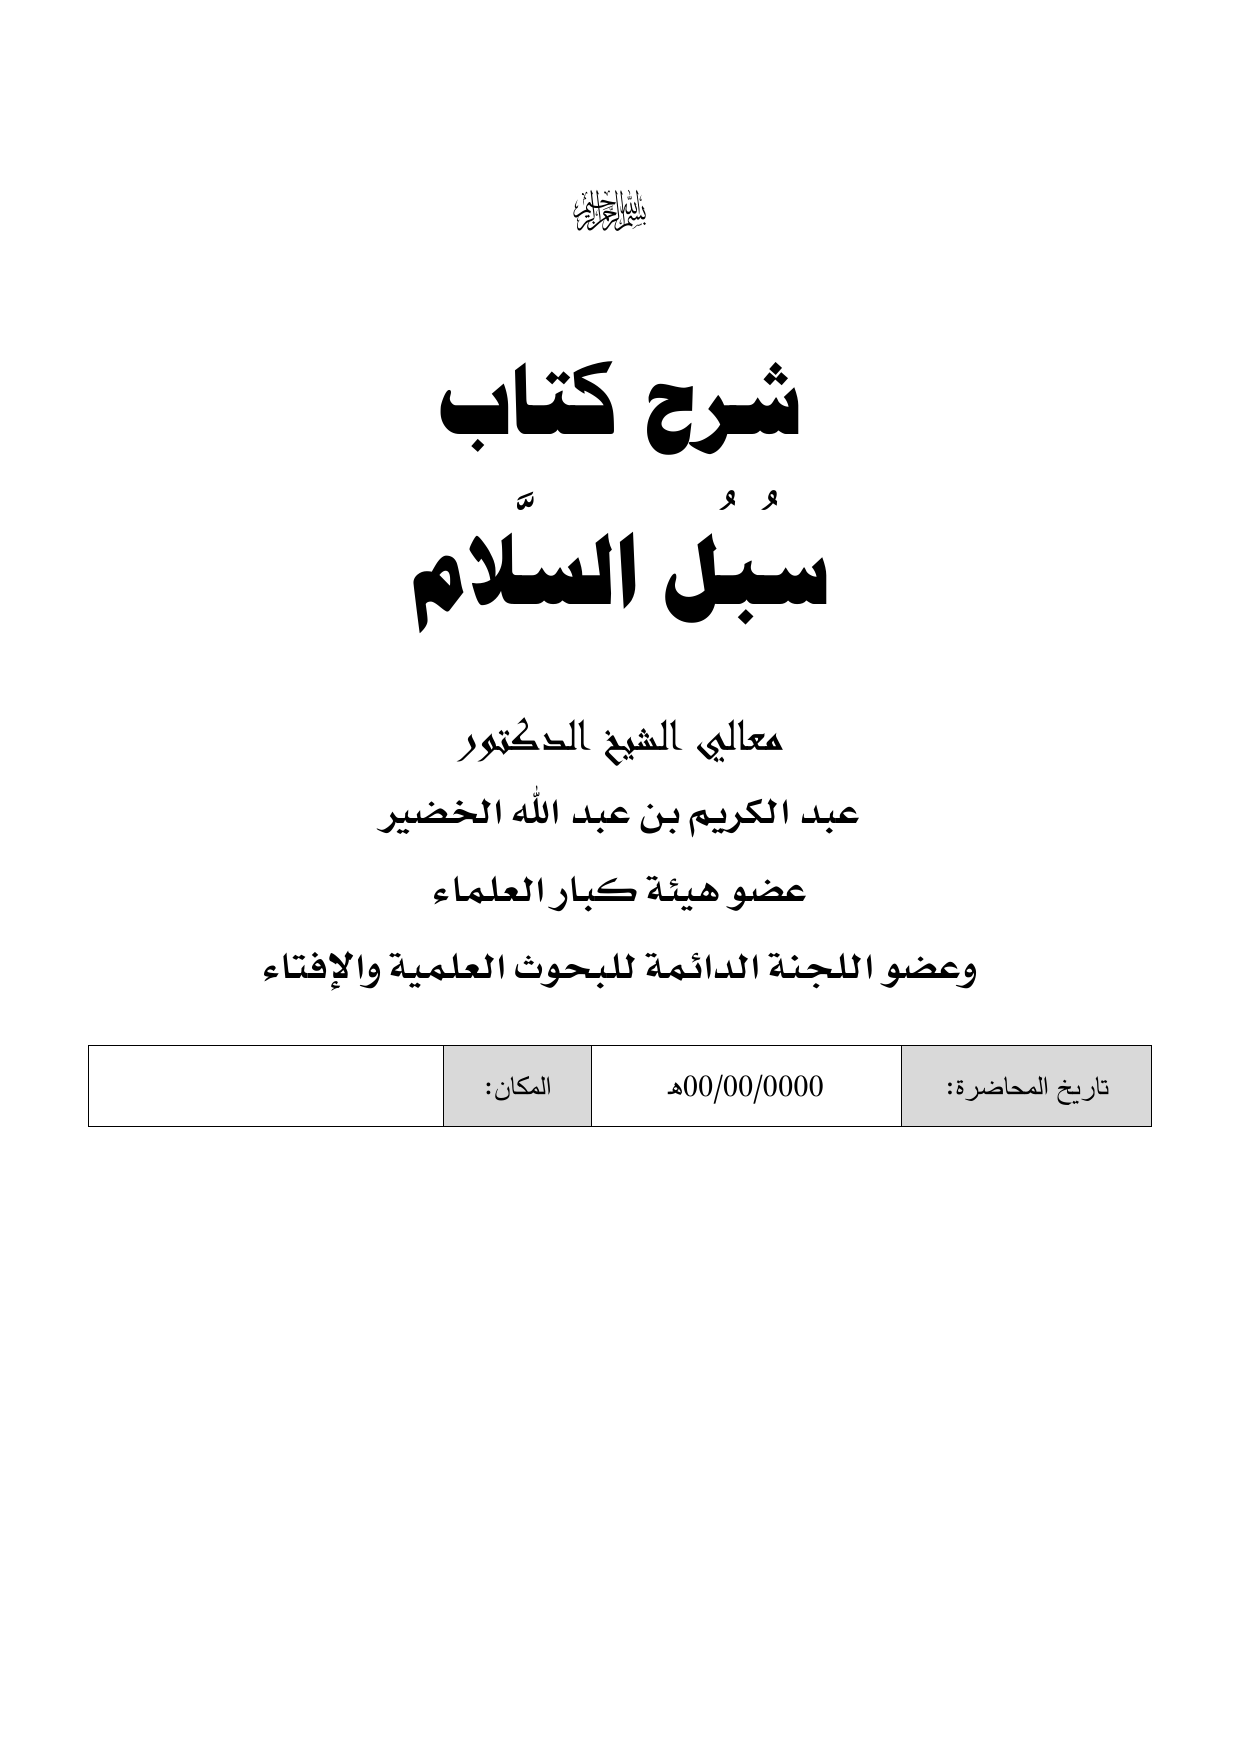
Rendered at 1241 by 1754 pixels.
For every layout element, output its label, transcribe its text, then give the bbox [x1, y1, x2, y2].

table_header 00/00/0000هـ [592, 1046, 901, 1126]
table_header [89, 1046, 443, 1126]
table_header المكان: [444, 1046, 591, 1126]
text معالي الشيخ الدكتور [187, 698, 1053, 774]
table_header تاريخ المحاضرة: [902, 1046, 1151, 1126]
text سُبُل السَّلام [187, 479, 1053, 650]
text وعضو اللجنة الدائمة للبحوث العلمية والإفتاء [187, 929, 1053, 1007]
text شرح كتاب [187, 309, 1053, 479]
text عضو هيئة كبار العلماء [187, 852, 1053, 929]
text عبد الكريم بن عبد الله الخضير [187, 774, 1053, 852]
